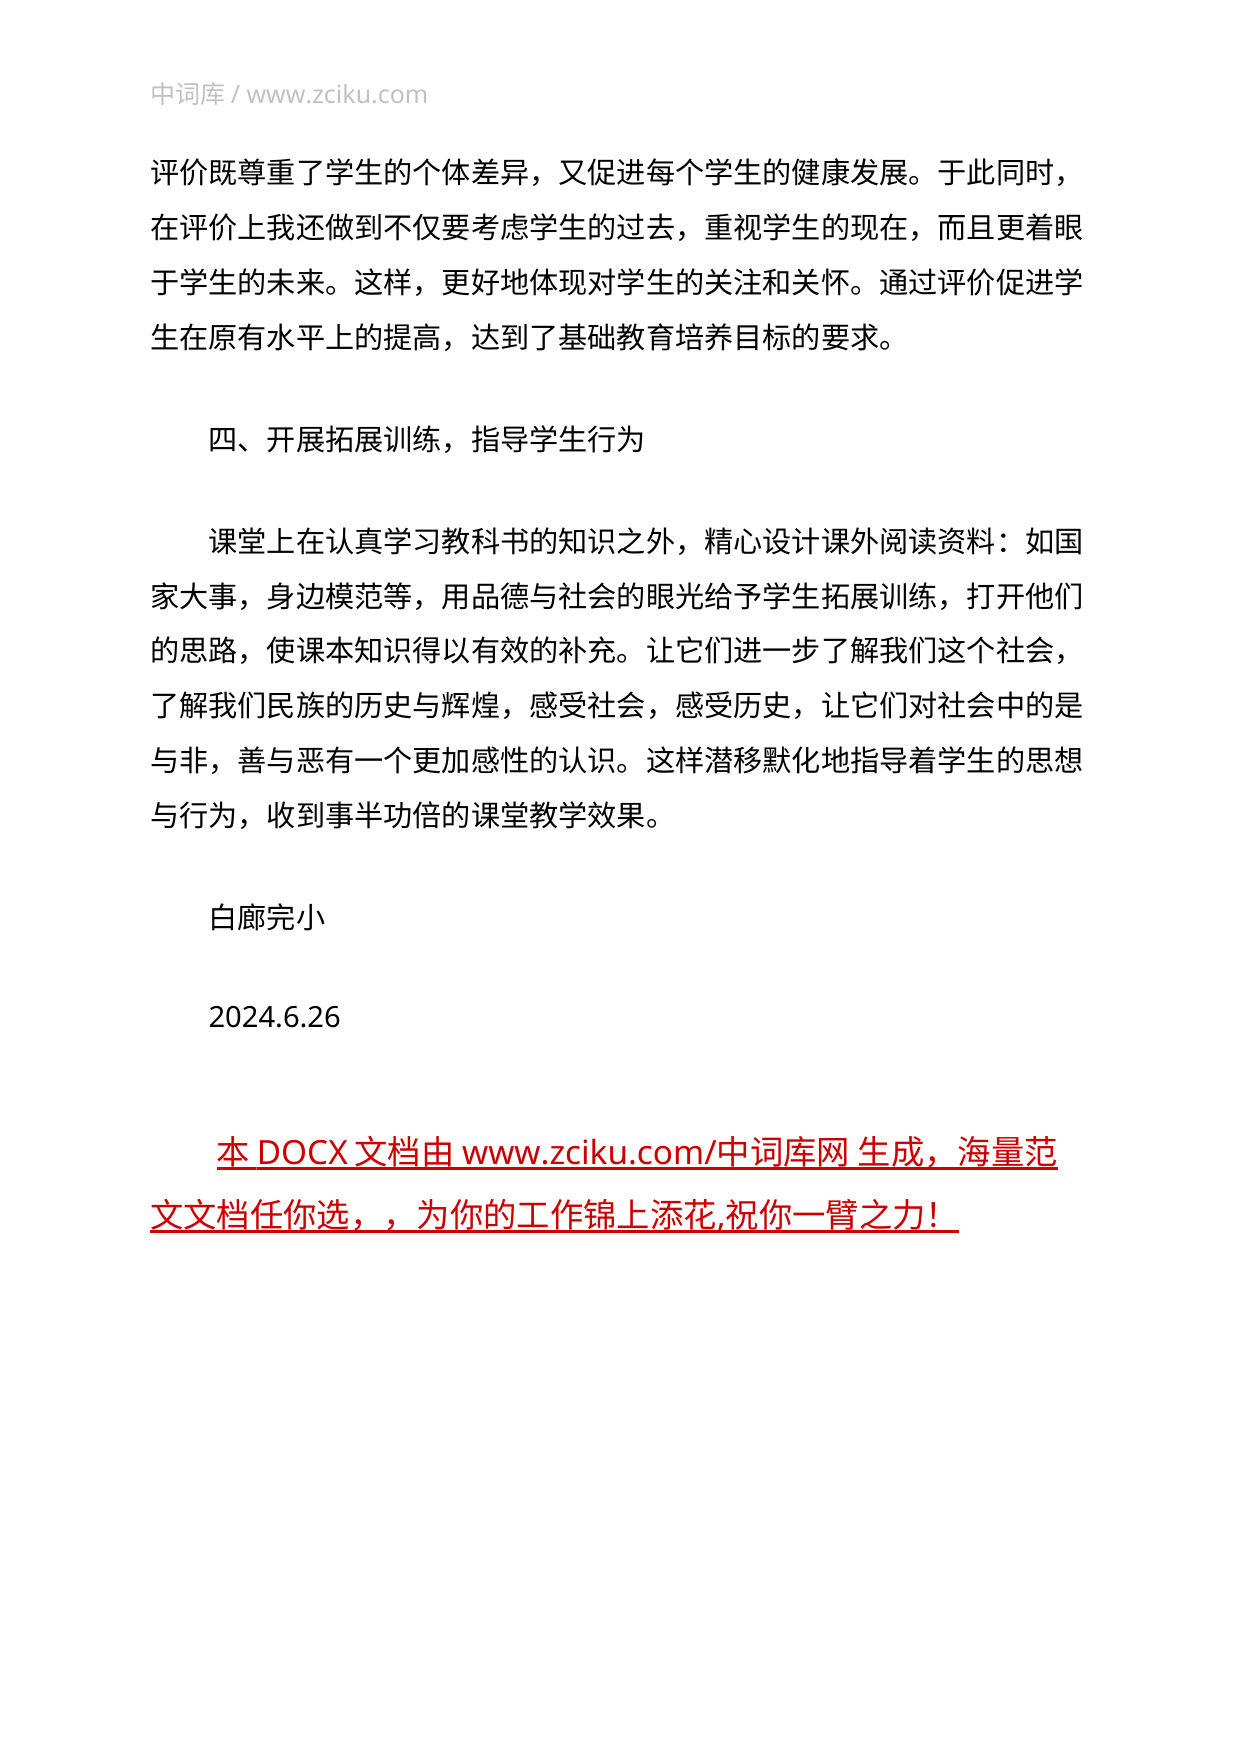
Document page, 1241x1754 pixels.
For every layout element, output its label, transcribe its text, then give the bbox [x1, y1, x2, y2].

text 白廊完小 [150, 894, 1090, 937]
text 四、开展拓展训练，指导学生行为 [150, 416, 1090, 459]
text 本DOCX文档由 www.zciku.com/中词库网 生成，海量范文文档任你选，，为你的工作锦上添花,祝你一臂之力！ [150, 1126, 1090, 1237]
text 课堂上在认真学习教科书的知识之外，精心设计课外阅读资料：如国家大事，身边模范等，用品德与社会的眼光给予学生拓展训练，打开他们的思路，使课本知识得以有效的补充。让它们进一步了解我们这个社会，了解我们民族的历史与辉煌，感受社会，感受历史，让它们对社会中的是与非，善与恶有一个更加感性的认识。这样潜移默化地指导着学生的思想与行为，收到事半功倍的课堂教学效果。 [150, 518, 1090, 835]
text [150, 150, 1090, 357]
text 2024.6.26 [150, 996, 1090, 1036]
